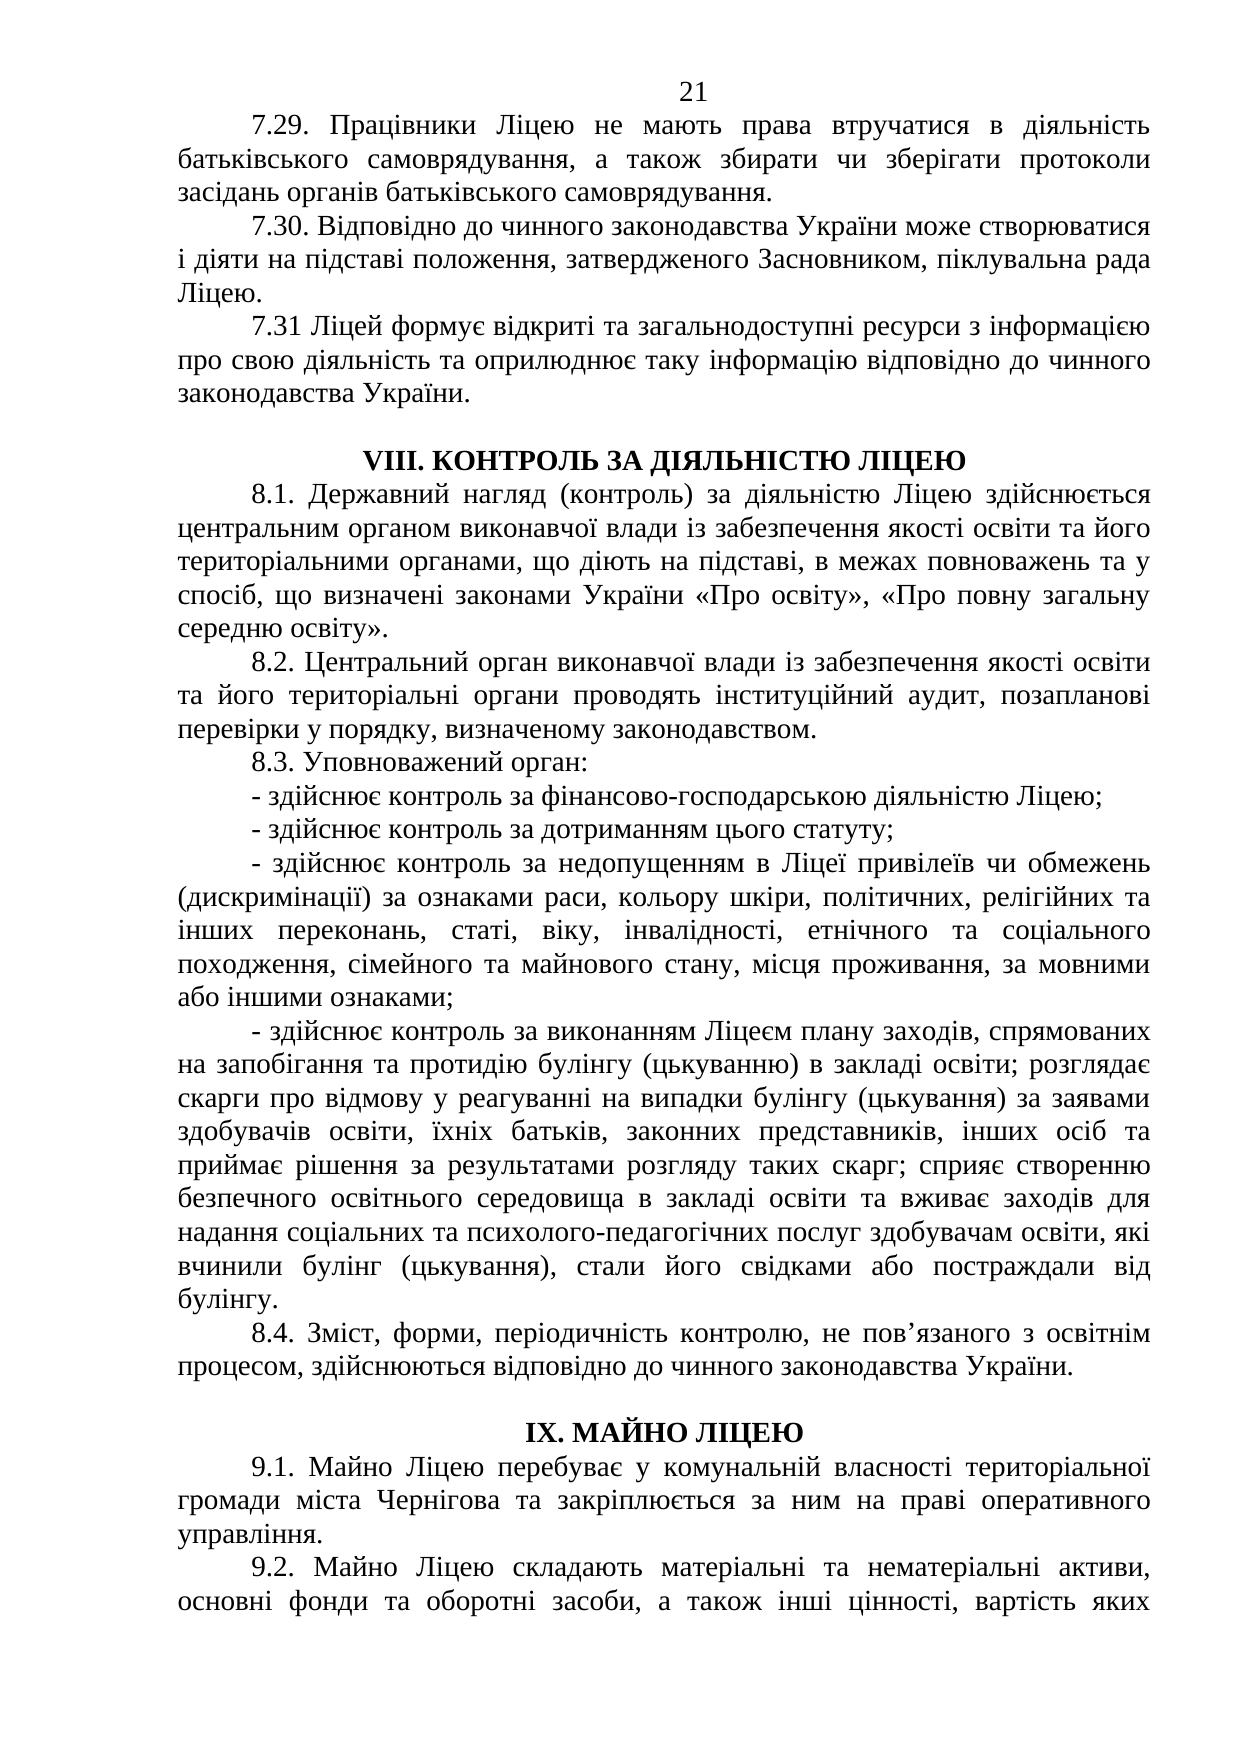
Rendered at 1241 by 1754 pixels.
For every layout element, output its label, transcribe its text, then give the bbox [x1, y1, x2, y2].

text 8.4. Зміст, форми, періодичність контролю, не пов’язаного з освітнім процесом, здійснюються відповідно до чинного законодавства України. [177, 1315, 1152, 1382]
text ІХ. МАЙНО ЛІЦЕЮ [177, 1415, 1152, 1449]
text - здійснює контроль за дотриманням цього статуту; [177, 812, 1152, 845]
text 8.2. Центральний орган виконавчої влади із забезпечення якості освіти та його територіальні органи проводять інституційний аудит, позапланові перевірки у порядку, визначеному законодавством. [177, 644, 1152, 744]
text - здійснює контроль за недопущенням в Ліцеї привілеїв чи обмежень (дискримінації) за ознаками раси, кольору шкіри, політичних, релігійних та інших переконань, статі, віку, інвалідності, етнічного та соціального походження, сімейного та майнового стану, місця проживання, за мовними або іншими ознаками; [177, 845, 1152, 1013]
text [177, 1549, 1152, 1617]
text 8.1. Державний нагляд (контроль) за діяльністю Ліцею здійснюється центральним органом виконавчої влади із забезпечення якості освіти та його територіальними органами, що діють на підставі, в межах повноважень та у спосіб, що визначені законами України «Про освіту», «Про повну загальну середню освіту». [177, 476, 1152, 644]
text 8.3. Уповноважений орган: [177, 744, 1152, 778]
text - здійснює контроль за виконанням Ліцеєм плану заходів, спрямованих на запобігання та протидію булінгу (цькуванню) в закладі освіти; розглядає скарги про відмову у реагуванні на випадки булінгу (цькування) за заявами здобувачів освіти, їхніх батьків, законних представників, інших осіб та приймає рішення за результатами розгляду таких скарг; сприяє створенню безпечного освітнього середовища в закладі освіти та вживає заходів для надання соціальних та психолого-педагогічних послуг здобувачам освіти, які вчинили булінг (цькування), стали його свідками або постраждали від булінгу. [177, 1013, 1152, 1315]
text 9.1. Майно Ліцею перебуває у комунальній власності територіальної громади міста Чернігова та закріплюється за ним на праві оперативного управління. [177, 1449, 1152, 1549]
text 7.31 Ліцей формує відкриті та загальнодоступні ресурси з інформацією про свою діяльність та оприлюднює таку інформацію відповідно до чинного законодавства України. [177, 308, 1152, 409]
text VIIІ. КОНТРОЛЬ ЗА ДІЯЛЬНІСТЮ ЛІЦЕЮ [177, 443, 1152, 476]
text 7.29. Працівники Ліцею не мають права втручатися в діяльність батьківського самоврядування, а також збирати чи зберігати протоколи засідань органів батьківського самоврядування. [177, 107, 1152, 208]
text - здійснює контроль за фінансово-господарською діяльністю Ліцею; [177, 778, 1152, 812]
text 7.30. Відповідно до чинного законодавства України може створюватися і діяти на підставі положення, затвердженого Засновником, піклувальна рада Ліцею. [177, 208, 1152, 308]
